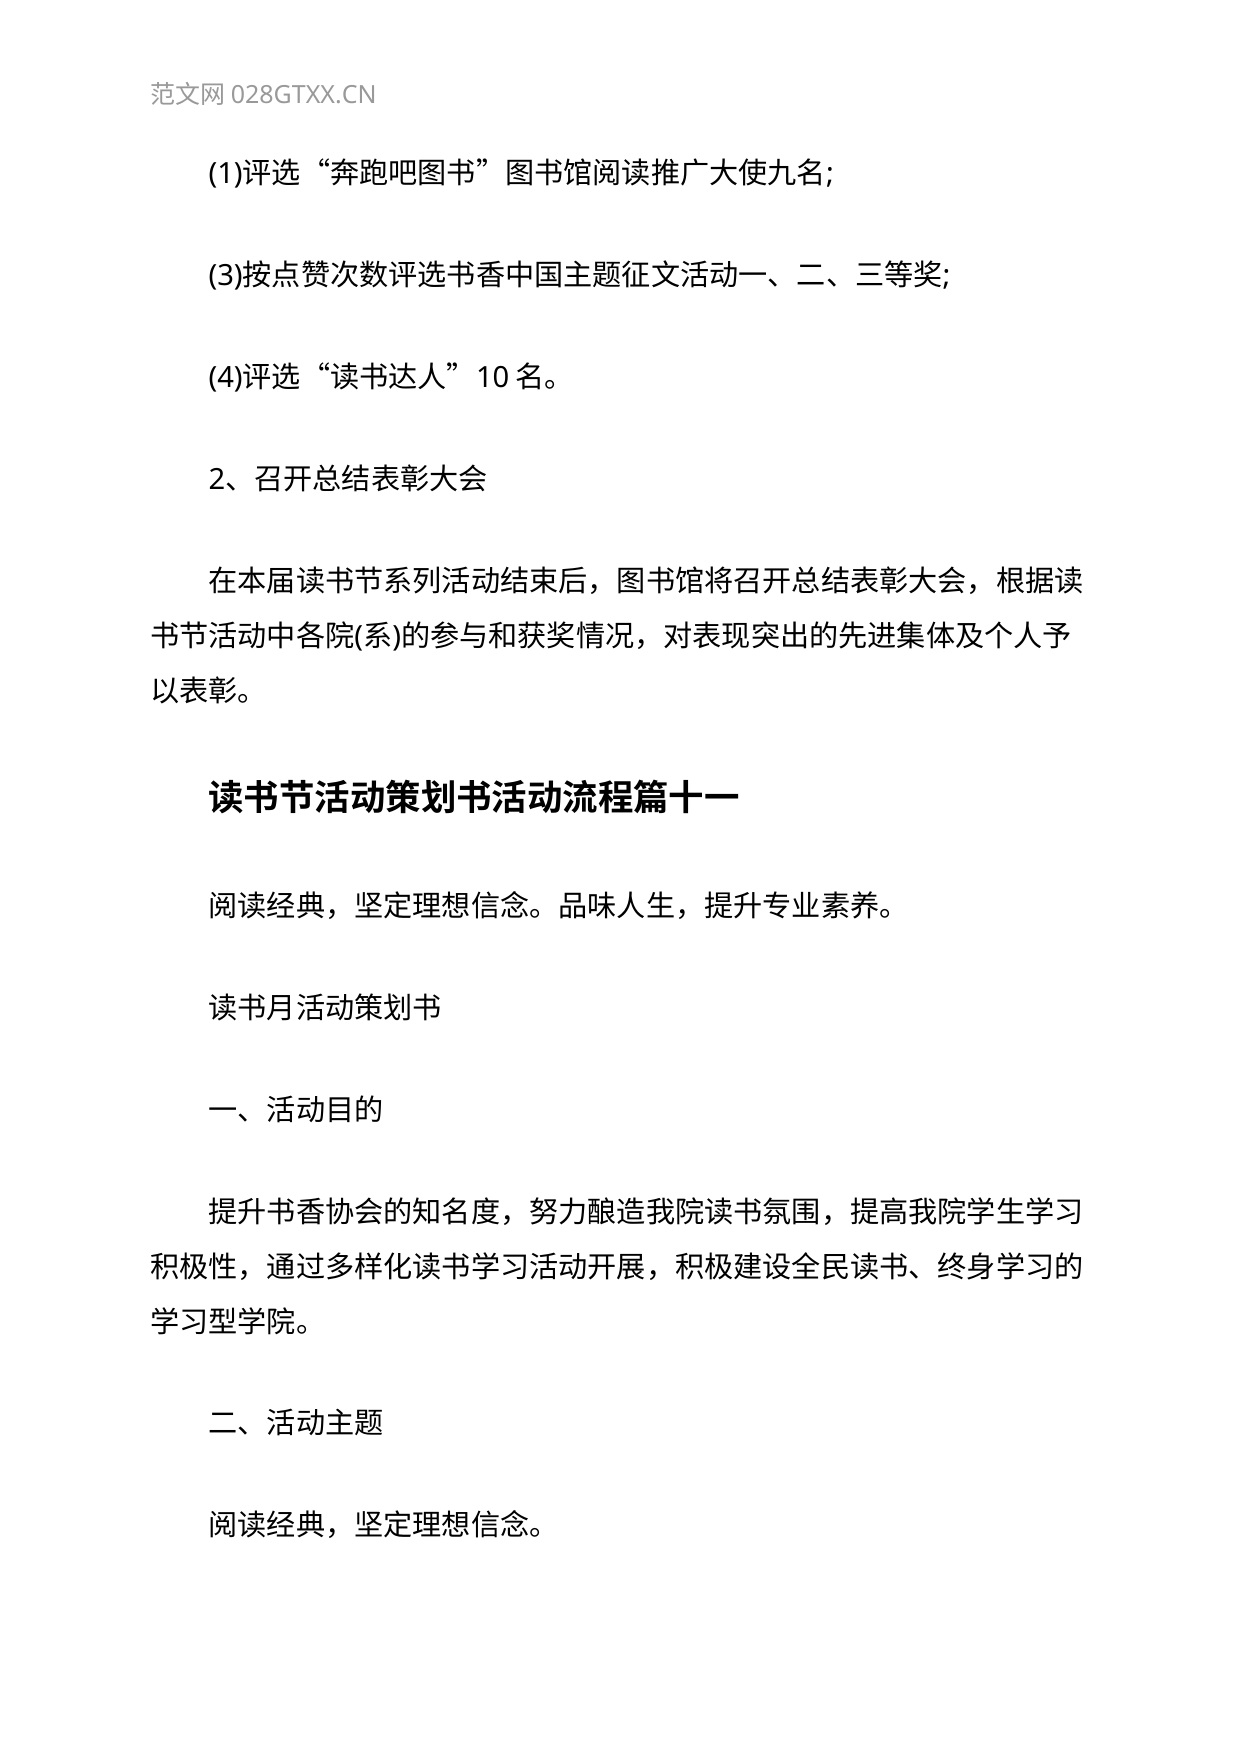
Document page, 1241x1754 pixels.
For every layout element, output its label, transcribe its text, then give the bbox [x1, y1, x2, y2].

text (4)评选“读书达人”10名。 [150, 354, 1090, 396]
text 一、活动目的 [150, 1087, 1090, 1129]
text (1)评选“奔跑吧图书”图书馆阅读推广大使九名; [150, 150, 1090, 192]
text 二、活动主题 [150, 1400, 1090, 1442]
text 2、召开总结表彰大会 [150, 456, 1090, 498]
text 阅读经典，坚定理想信念。 [150, 1502, 1090, 1544]
text 阅读经典，坚定理想信念。品味人生，提升专业素养。 [150, 883, 1090, 925]
text 在本届读书节系列活动结束后，图书馆将召开总结表彰大会，根据读书节活动中各院(系)的参与和获奖情况，对表现突出的先进集体及个人予以表彰。 [150, 558, 1090, 710]
text 读书月活动策划书 [150, 985, 1090, 1027]
text 读书节活动策划书活动流程篇十一 [150, 769, 1090, 821]
text (3)按点赞次数评选书香中国主题征文活动一、二、三等奖; [150, 252, 1090, 294]
text 提升书香协会的知名度，努力酿造我院读书氛围，提高我院学生学习积极性，通过多样化读书学习活动开展，积极建设全民读书、终身学习的学习型学院。 [150, 1188, 1090, 1340]
